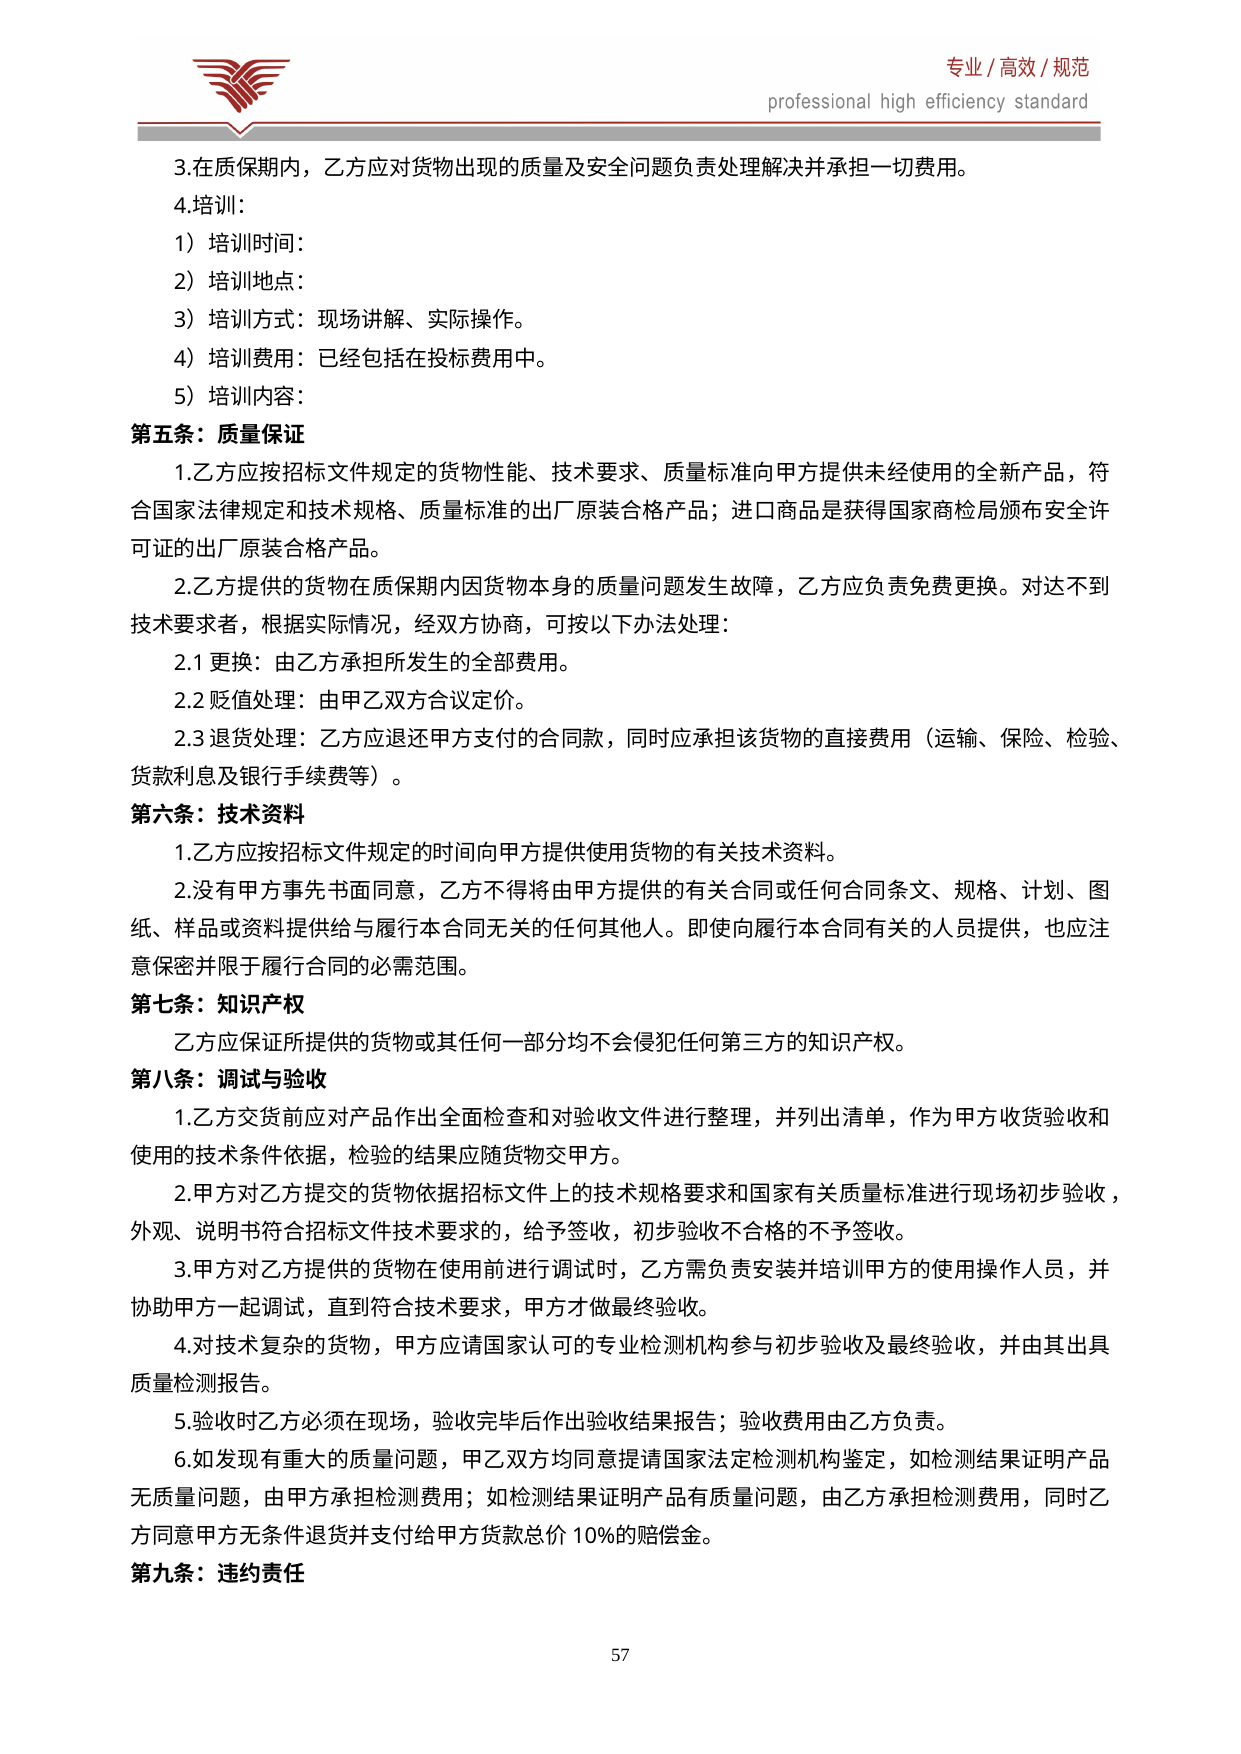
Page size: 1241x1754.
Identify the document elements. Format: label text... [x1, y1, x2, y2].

text 5.验收时乙方必须在现场，验收完毕后作出验收结果报告；验收费用由乙方负责。 [130, 1404, 1110, 1436]
text 3.在质保期内，乙方应对货物出现的质量及安全问题负责处理解决并承担一切费用。 [130, 150, 1110, 182]
text 2.3退货处理：乙方应退还甲方支付的合同款，同时应承担该货物的直接费用（运输、保险、检验、货款利息及银行手续费等）。 [130, 721, 1110, 791]
text 1.乙方应按招标文件规定的货物性能、技术要求、质量标准向甲方提供未经使用的全新产品，符合国家法律规定和技术规格、质量标准的出厂原装合格产品；进口商品是获得国家商检局颁布安全许可证的出厂原装合格产品。 [130, 455, 1110, 562]
text 2.2贬值处理：由甲乙双方合议定价。 [130, 683, 1110, 714]
text 第六条：技术资料 [130, 797, 1110, 828]
text 2）培训地点： [130, 264, 1110, 296]
text 3.甲方对乙方提供的货物在使用前进行调试时，乙方需负责安装并培训甲方的使用操作人员，并协助甲方一起调试，直到符合技术要求，甲方才做最终验收。 [130, 1252, 1110, 1322]
text 第七条：知识产权 [130, 987, 1110, 1018]
text 2.没有甲方事先书面同意，乙方不得将由甲方提供的有关合同或任何合同条文、规格、计划、图纸、样品或资料提供给与履行本合同无关的任何其他人。即使向履行本合同有关的人员提供，也应注意保密并限于履行合同的必需范围。 [130, 873, 1110, 980]
text 3）培训方式：现场讲解、实际操作。 [130, 302, 1110, 334]
text 6.如发现有重大的质量问题，甲乙双方均同意提请国家法定检测机构鉴定，如检测结果证明产品无质量问题，由甲方承担检测费用；如检测结果证明产品有质量问题，由乙方承担检测费用，同时乙方同意甲方无条件退货并支付给甲方货款总价10%的赔偿金。 [130, 1442, 1110, 1550]
text 第八条：调试与验收 [130, 1062, 1110, 1094]
text 1.乙方交货前应对产品作出全面检查和对验收文件进行整理，并列出清单，作为甲方收货验收和使用的技术条件依据，检验的结果应随货物交甲方。 [130, 1100, 1110, 1170]
text 第九条：违约责任 [130, 1556, 1110, 1588]
text 第五条：质量保证 [130, 417, 1110, 448]
text 2.乙方提供的货物在质保期内因货物本身的质量问题发生故障，乙方应负责免费更换。对达不到技术要求者，根据实际情况，经双方协商，可按以下办法处理： [130, 569, 1110, 638]
text 4.培训： [130, 188, 1110, 220]
text 1.乙方应按招标文件规定的时间向甲方提供使用货物的有关技术资料。 [130, 835, 1110, 866]
text 2.甲方对乙方提交的货物依据招标文件上的技术规格要求和国家有关质量标准进行现场初步验收，外观、说明书符合招标文件技术要求的，给予签收，初步验收不合格的不予签收。 [130, 1176, 1110, 1246]
picture [137, 36, 1101, 141]
text 5）培训内容： [130, 379, 1110, 411]
text 4.对技术复杂的货物，甲方应请国家认可的专业检测机构参与初步验收及最终验收，并由其出具质量检测报告。 [130, 1328, 1110, 1398]
text 2.1更换：由乙方承担所发生的全部费用。 [130, 644, 1110, 676]
text 1）培训时间： [130, 226, 1110, 258]
text 乙方应保证所提供的货物或其任何一部分均不会侵犯任何第三方的知识产权。 [130, 1024, 1110, 1056]
text 4）培训费用：已经包括在投标费用中。 [130, 341, 1110, 372]
